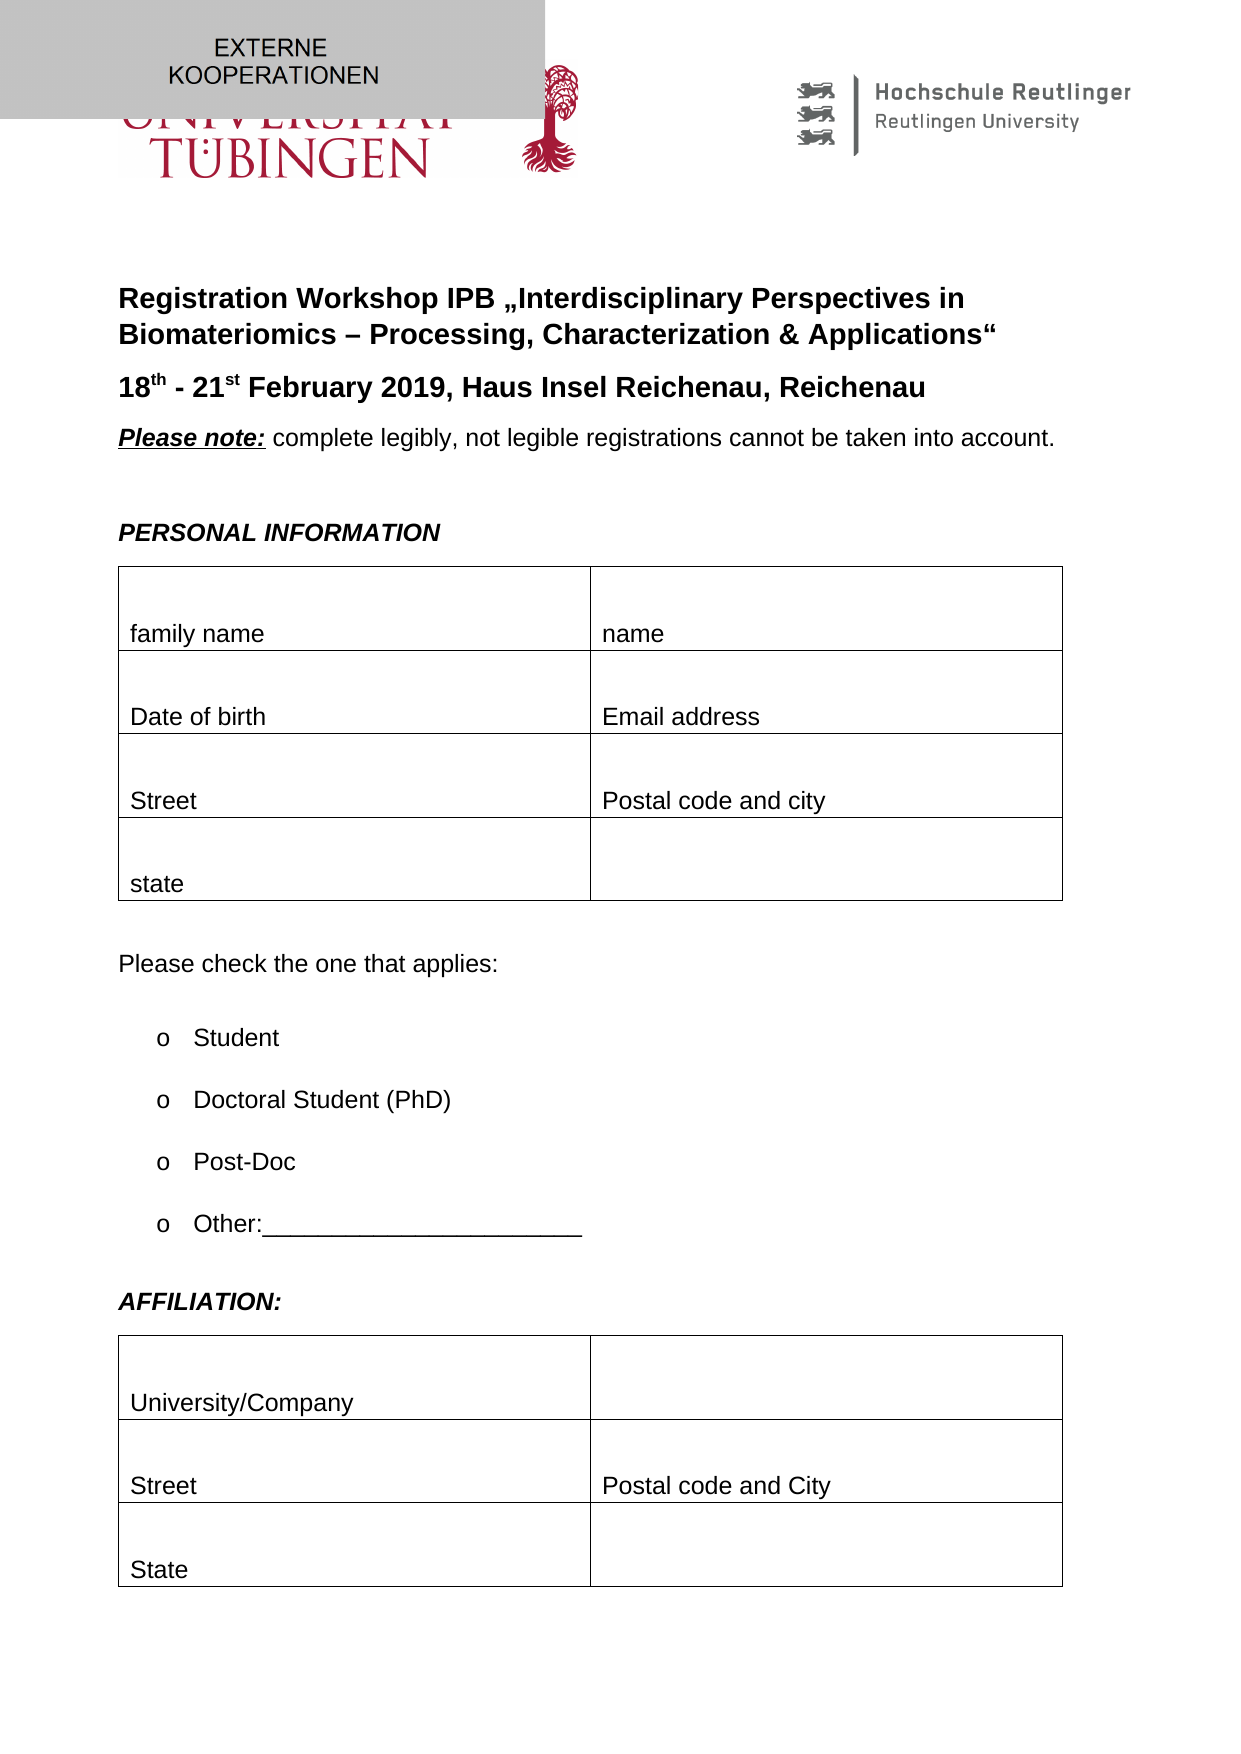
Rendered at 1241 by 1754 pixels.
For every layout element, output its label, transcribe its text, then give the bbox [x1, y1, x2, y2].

text AFFILIATION: [118, 1287, 1134, 1316]
table_cell [591, 818, 1062, 900]
table_header family name [119, 567, 590, 649]
table_cell Email address [591, 651, 1062, 733]
list Other:_______________________ [156, 1209, 1134, 1240]
table_cell Postal code and City [591, 1420, 1062, 1502]
text Registration Workshop IPB „Interdisciplinary Perspectives in Biomateriomics – Processing, Characterization & Applications“ [118, 281, 1134, 351]
text 18th - 21st February 2019, Haus Insel Reichenau, Reichenau [118, 370, 1134, 404]
list Post-Doc [156, 1147, 1134, 1178]
table_cell Street [119, 734, 590, 817]
list Student [156, 1023, 1134, 1054]
text PERSONAL INFORMATION [118, 518, 1134, 547]
picture [796, 74, 1130, 156]
table_cell State [119, 1503, 590, 1586]
table_header name [591, 567, 1062, 649]
text Please note: complete legibly, not legible registrations cannot be taken into account. [118, 423, 1134, 452]
text Please check the one that applies: [118, 949, 1134, 978]
table_header [591, 1336, 1062, 1418]
table_cell Date of birth [119, 651, 590, 733]
list Doctoral Student (PhD) [156, 1085, 1134, 1116]
table_cell [591, 1503, 1062, 1586]
table_cell Street [119, 1420, 590, 1502]
table_header University/Company [119, 1336, 590, 1418]
table_cell state [119, 818, 590, 900]
table_cell Postal code and city [591, 734, 1062, 817]
picture [0, 0, 579, 178]
